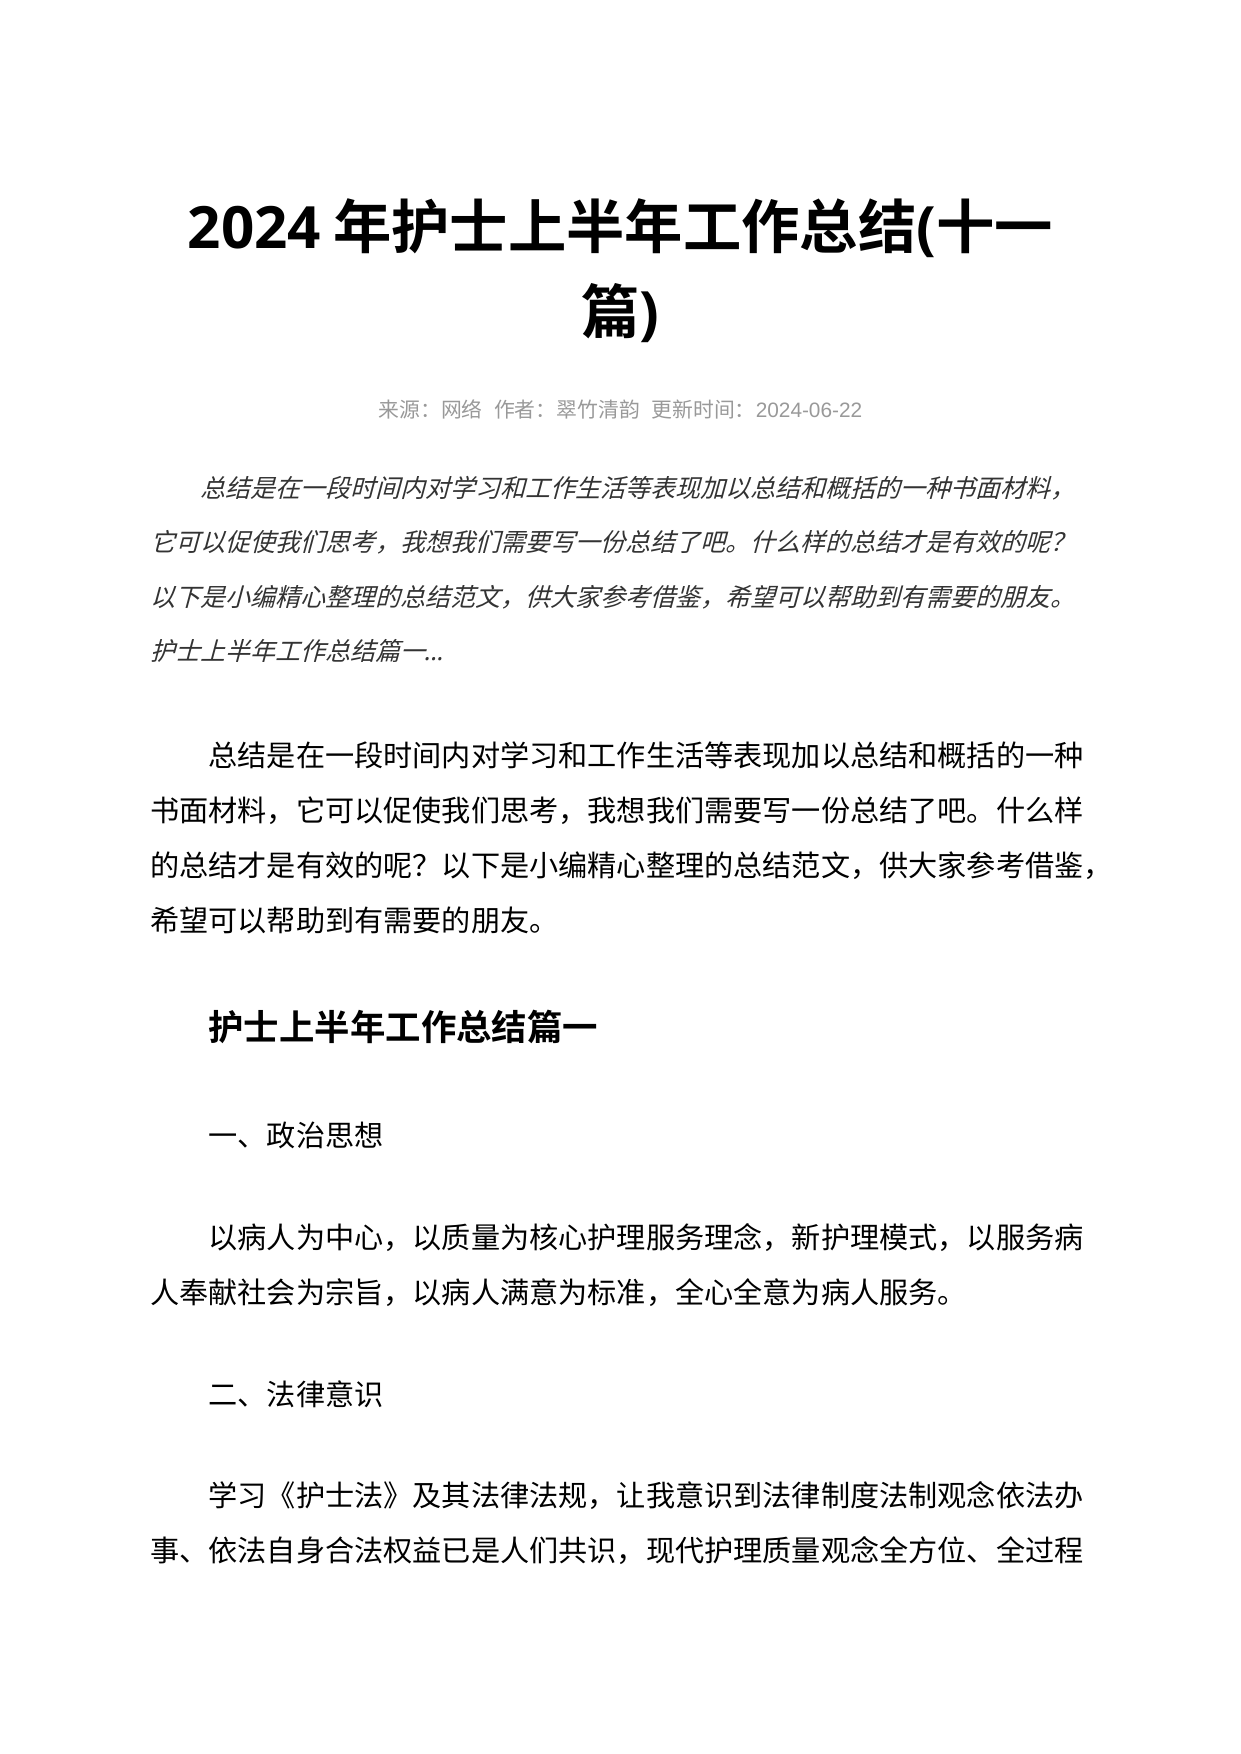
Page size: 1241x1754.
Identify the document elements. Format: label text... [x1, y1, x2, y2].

subtitle 2024年护士上半年工作总结(十一篇) [150, 181, 1090, 351]
text 以病人为中心，以质量为核心护理服务理念，新护理模式，以服务病人奉献社会为宗旨，以病人满意为标准，全心全意为病人服务。 [150, 1214, 1090, 1312]
text 一、政治思想 [150, 1113, 1090, 1155]
text 二、法律意识 [150, 1371, 1090, 1413]
text 护士上半年工作总结篇一 [150, 999, 1090, 1051]
text 总结是在一段时间内对学习和工作生活等表现加以总结和概括的一种书面材料，它可以促使我们思考，我想我们需要写一份总结了吧。什么样的总结才是有效的呢？以下是小编精心整理的总结范文，供大家参考借鉴，希望可以帮助到有需要的朋友。护士上半年工作总结篇一... [150, 468, 1090, 668]
text 总结是在一段时间内对学习和工作生活等表现加以总结和概括的一种书面材料，它可以促使我们思考，我想我们需要写一份总结了吧。什么样的总结才是有效的呢？以下是小编精心整理的总结范文，供大家参考借鉴，希望可以帮助到有需要的朋友。 [150, 733, 1090, 940]
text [150, 1473, 1090, 1570]
text 来源：网络 作者：翠竹清韵 更新时间：2024-06-22 [150, 398, 1090, 422]
